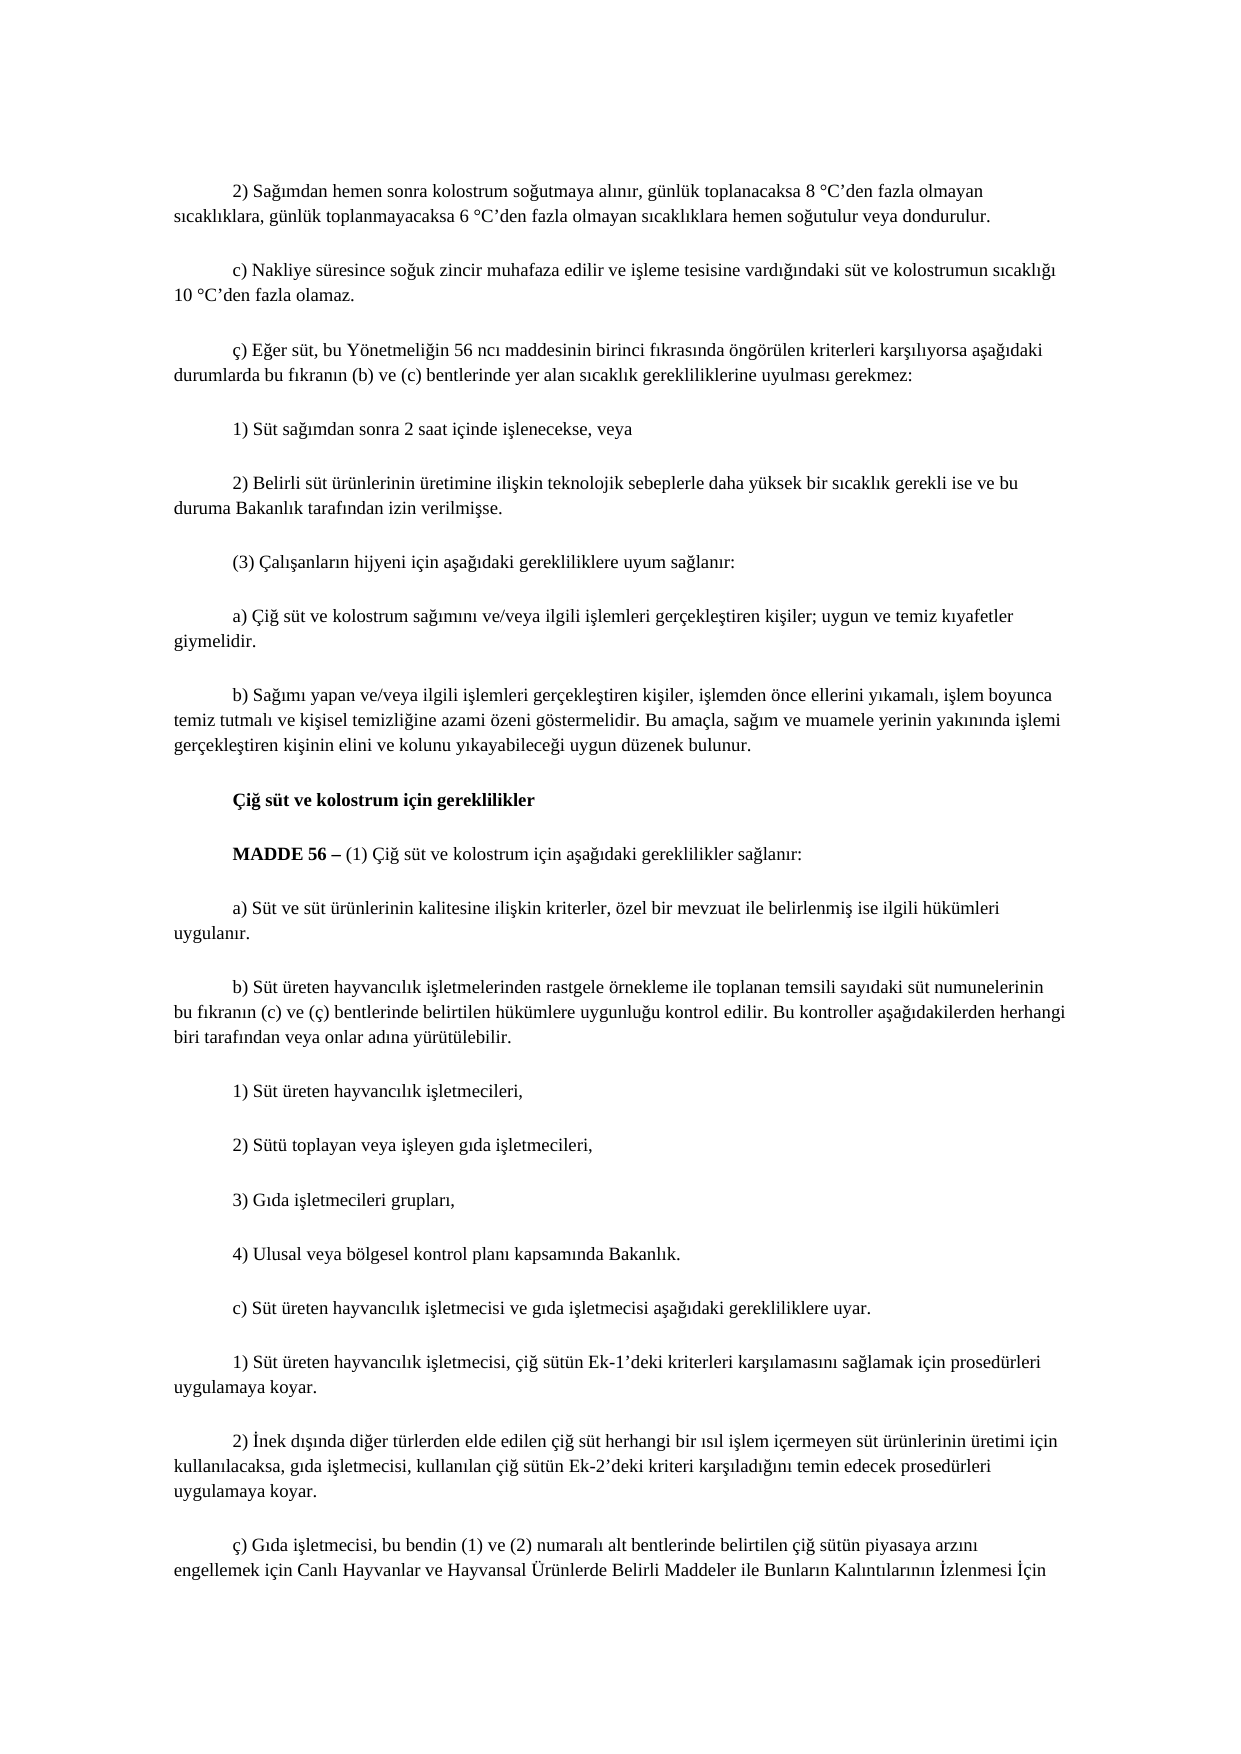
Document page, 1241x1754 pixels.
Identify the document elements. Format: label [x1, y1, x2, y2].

table_header [146, 148, 1094, 1581]
